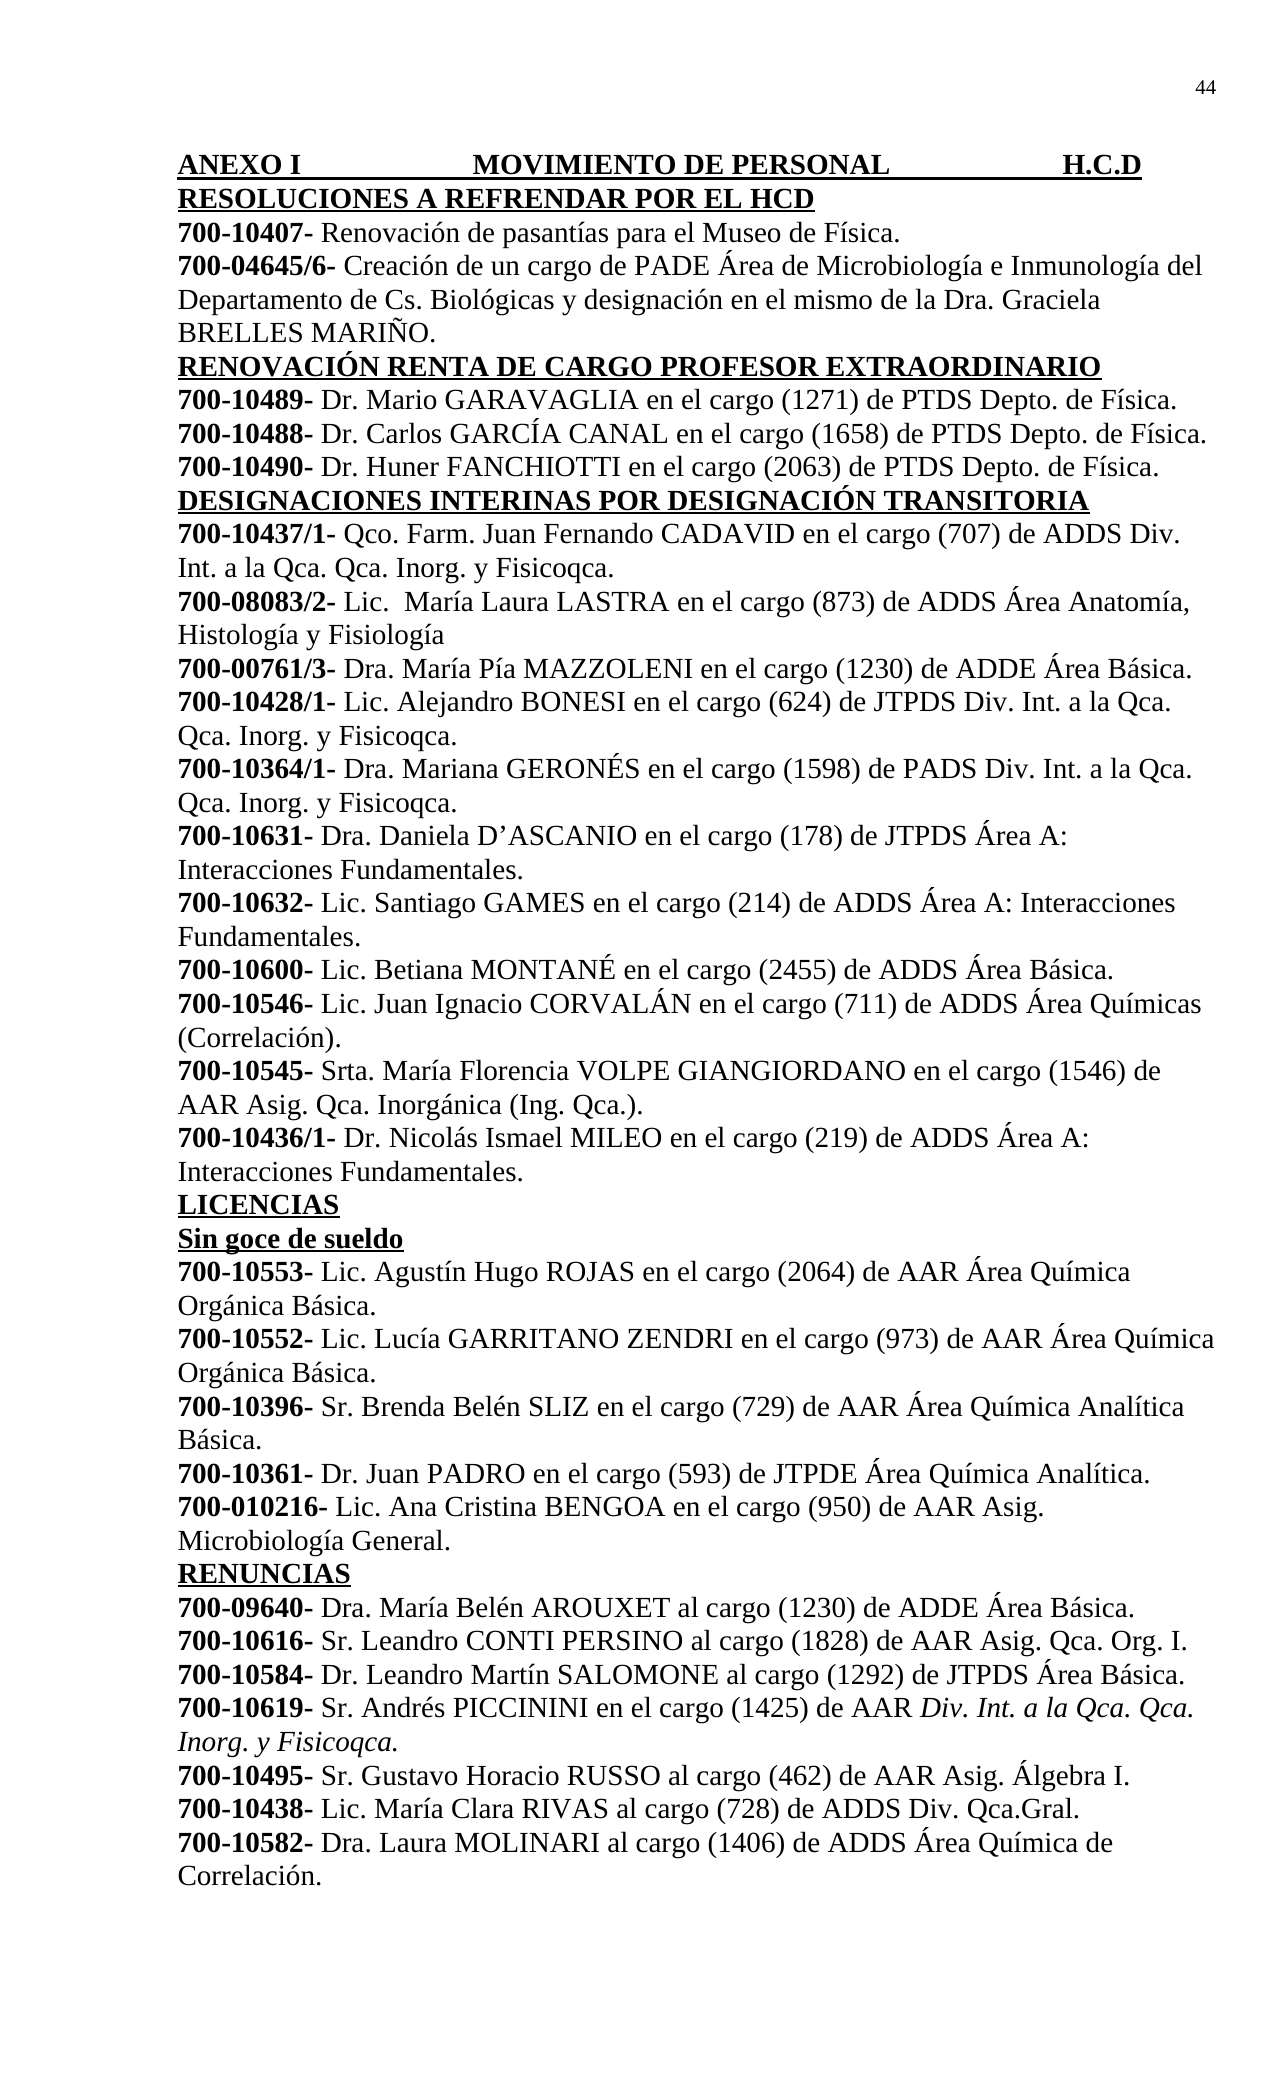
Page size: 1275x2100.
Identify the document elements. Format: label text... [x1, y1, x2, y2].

text ANEXO I MOVIMIENTO DE PERSONAL H.C.D [177, 148, 1216, 181]
text 700-10489- Dr. Mario GARAVAGLIA en el cargo (1271) de PTDS Depto. de Física. [177, 382, 1216, 416]
text 700-10428/1- Lic. Alejandro BONESI en el cargo (624) de JTPDS Div. Int. a la Qca. Qca. Inorg. y Fisicoqca. [177, 684, 1216, 751]
text 700-04645/6- Creación de un cargo de PADE Área de Microbiología e Inmunología del Departamento de Cs. Biológicas y designación en el mismo de la Dra. Graciela BRELLES MARIÑO. [177, 248, 1216, 349]
subtitle RESOLUCIONES A REFRENDAR POR EL HCD [177, 181, 1275, 215]
text 700-10407- Renovación de pasantías para el Museo de Física. [177, 215, 1216, 248]
text Sin goce de sueldo [177, 1221, 1216, 1254]
text 700-10436/1- Dr. Nicolás Ismael MILEO en el cargo (219) de ADDS Área A: Interacciones Fundamentales. [177, 1120, 1216, 1187]
text 700-10616- Sr. Leandro CONTI PERSINO al cargo (1828) de AAR Asig. Qca. Org. I. [177, 1623, 1216, 1657]
text 700-08083/2- Lic. María Laura LASTRA en el cargo (873) de ADDS Área Anatomía, Histología y Fisiología [177, 584, 1216, 651]
subtitle DESIGNACIONES INTERINAS POR DESIGNACIÓN TRANSITORIA [177, 483, 1216, 517]
subtitle RENUNCIAS [177, 1556, 1216, 1590]
text 700-010216- Lic. Ana Cristina BENGOA en el cargo (950) de AAR Asig. Microbiología General. [177, 1489, 1216, 1556]
text 700-10490- Dr. Huner FANCHIOTTI en el cargo (2063) de PTDS Depto. de Física. [177, 449, 1216, 483]
subtitle LICENCIAS [177, 1187, 1216, 1221]
text 700-10619- Sr. Andrés PICCININI en el cargo (1425) de AAR Div. Int. a la Qca. Qca. Inorg. y Fisicoqca. [177, 1691, 1216, 1758]
text 700-10361- Dr. Juan PADRO en el cargo (593) de JTPDE Área Química Analítica. [177, 1456, 1216, 1489]
text 700-10552- Lic. Lucía GARRITANO ZENDRI en el cargo (973) de AAR Área Química Orgánica Básica. [177, 1322, 1216, 1389]
text 700-10553- Lic. Agustín Hugo ROJAS en el cargo (2064) de AAR Área Química Orgánica Básica. [177, 1254, 1216, 1322]
text 700-10582- Dra. Laura MOLINARI al cargo (1406) de ADDS Área Química de Correlación. [177, 1825, 1216, 1892]
text 700-10584- Dr. Leandro Martín SALOMONE al cargo (1292) de JTPDS Área Básica. [177, 1657, 1216, 1691]
text 700-10546- Lic. Juan Ignacio CORVALÁN en el cargo (711) de ADDS Área Químicas (Correlación). [177, 986, 1216, 1053]
text 700-10545- Srta. María Florencia VOLPE GIANGIORDANO en el cargo (1546) de AAR Asig. Qca. Inorgánica (Ing. Qca.). [177, 1053, 1216, 1120]
text 700-10396- Sr. Brenda Belén SLIZ en el cargo (729) de AAR Área Química Analítica Básica. [177, 1389, 1216, 1456]
text 700-10632- Lic. Santiago GAMES en el cargo (214) de ADDS Área A: Interacciones Fundamentales. [177, 886, 1216, 953]
text 700-10631- Dra. Daniela D’ASCANIO en el cargo (178) de JTPDS Área A: Interacciones Fundamentales. [177, 818, 1216, 886]
text 700-10600- Lic. Betiana MONTANÉ en el cargo (2455) de ADDS Área Básica. [177, 953, 1216, 986]
text 700-00761/3- Dra. María Pía MAZZOLENI en el cargo (1230) de ADDE Área Básica. [177, 651, 1216, 684]
text 700-09640- Dra. María Belén AROUXET al cargo (1230) de ADDE Área Básica. [177, 1590, 1216, 1623]
text 700-10438- Lic. María Clara RIVAS al cargo (728) de ADDS Div. Qca.Gral. [177, 1791, 1216, 1825]
text 700-10488- Dr. Carlos GARCÍA CANAL en el cargo (1658) de PTDS Depto. de Física. [177, 416, 1216, 449]
text 700-10495- Sr. Gustavo Horacio RUSSO al cargo (462) de AAR Asig. Álgebra I. [177, 1758, 1216, 1791]
text 700-10364/1- Dra. Mariana GERONÉS en el cargo (1598) de PADS Div. Int. a la Qca. Qca. Inorg. y Fisicoqca. [177, 751, 1216, 818]
subtitle RENOVACIÓN RENTA DE CARGO PROFESOR EXTRAORDINARIO [177, 349, 1275, 382]
text 700-10437/1- Qco. Farm. Juan Fernando CADAVID en el cargo (707) de ADDS Div. Int. a la Qca. Qca. Inorg. y Fisicoqca. [177, 517, 1216, 584]
